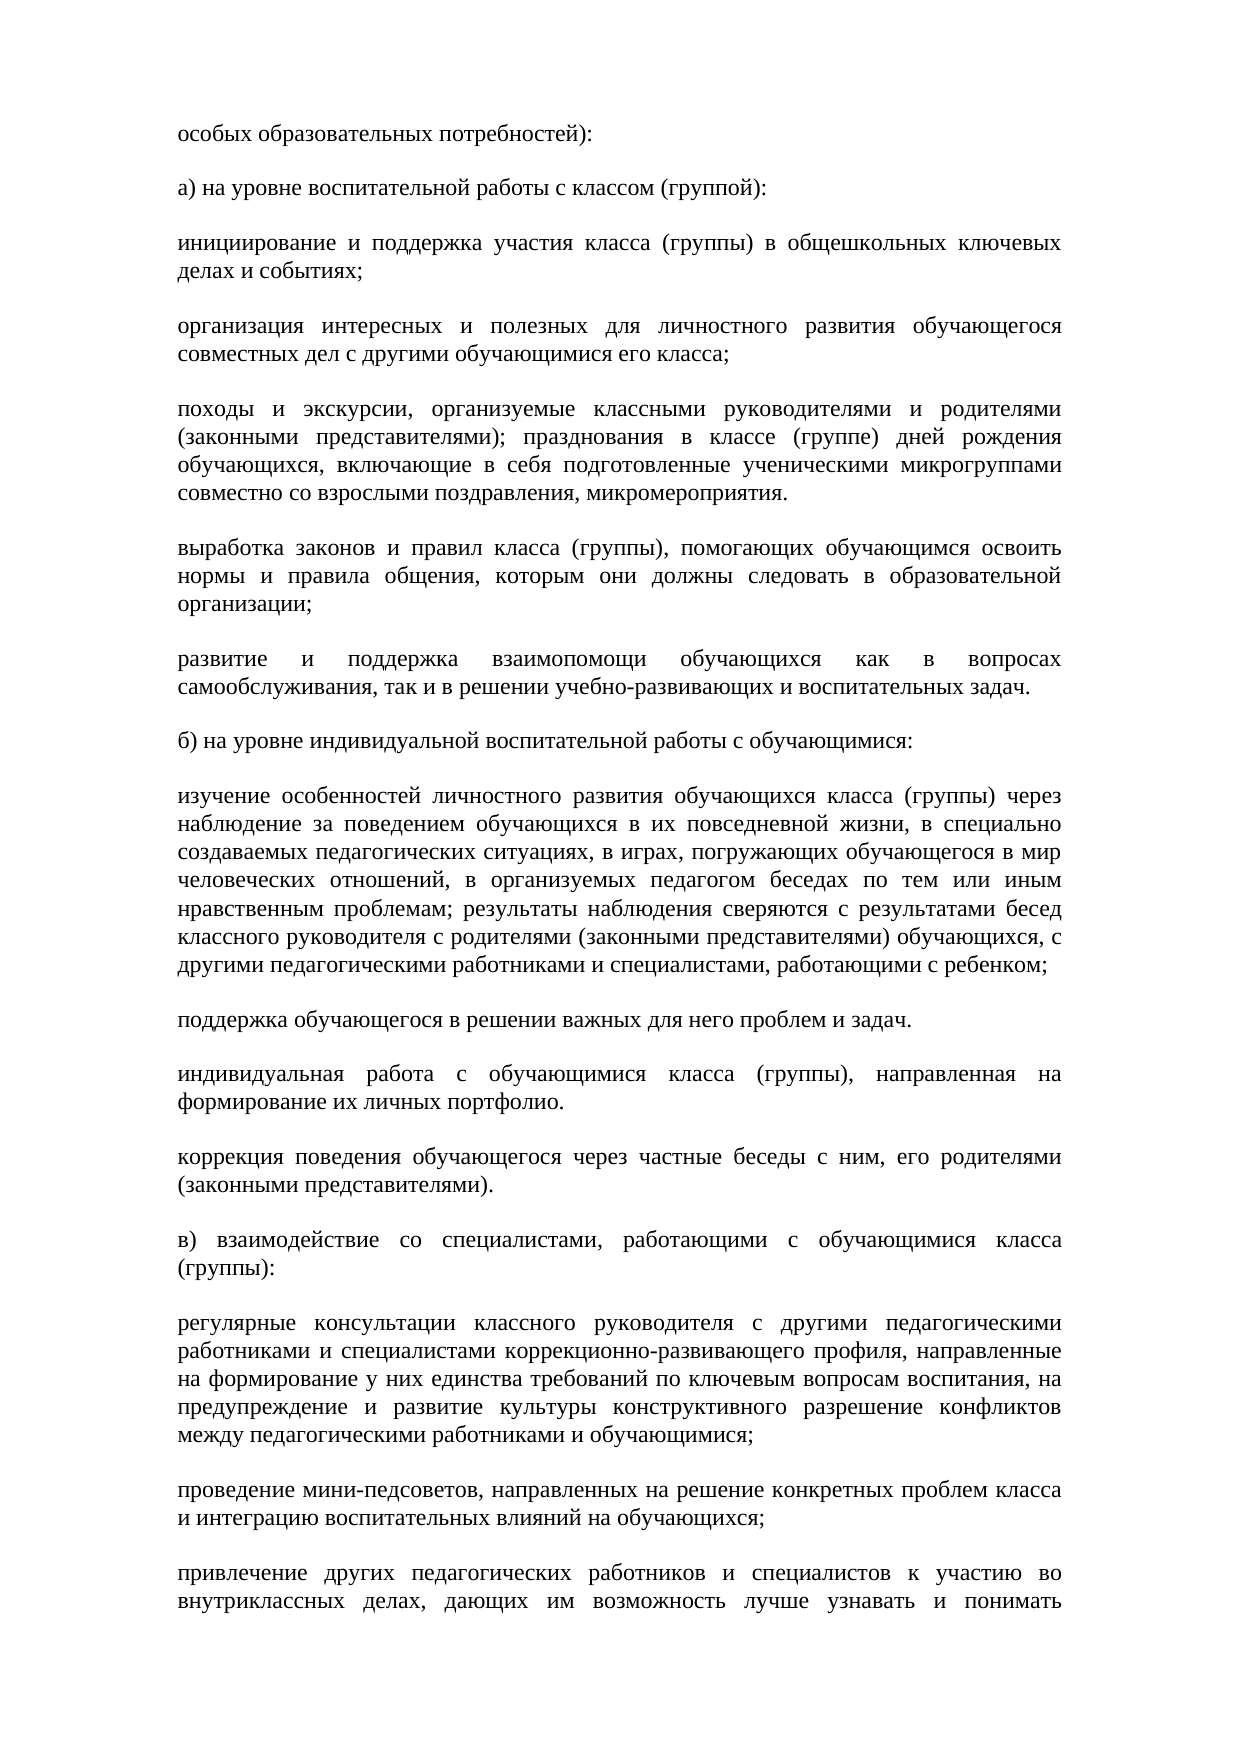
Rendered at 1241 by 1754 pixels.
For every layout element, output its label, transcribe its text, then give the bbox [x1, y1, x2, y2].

text выработка законов и правил класса (группы), помогающих обучающимся освоить нормы и правила общения, которым они должны следовать в образовательной организации; [177, 532, 1063, 617]
text индивидуальная работа с обучающимися класса (группы), направленная на формирование их личных портфолио. [177, 1059, 1063, 1115]
text поддержка обучающегося в решении важных для него проблем и задач. [177, 1004, 1063, 1032]
text а) на уровне воспитательной работы с классом (группой): [177, 173, 1063, 201]
text в) взаимодействие со специалистами, работающими с обучающимися класса (группы): [177, 1224, 1063, 1281]
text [177, 1557, 1063, 1613]
text инициирование и поддержка участия класса (группы) в общешкольных ключевых делах и событиях; [177, 227, 1063, 284]
text походы и экскурсии, организуемые классными руководителями и родителями (законными представителями); празднования в классе (группе) дней рождения обучающихся, включающие в себя подготовленные ученическими микрогруппами совместно со взрослыми поздравления, микромероприятия. [177, 393, 1063, 506]
text организация интересных и полезных для личностного развития обучающегося совместных дел с другими обучающимися его класса; [177, 310, 1063, 367]
text развитие и поддержка взаимопомощи обучающихся как в вопросах самообслуживания, так и в решении учебно-развивающих и воспитательных задач. [177, 643, 1063, 699]
text проведение мини-педсоветов, направленных на решение конкретных проблем класса и интеграцию воспитательных влияний на обучающихся; [177, 1474, 1063, 1531]
text регулярные консультации классного руководителя с другими педагогическими работниками и специалистами коррекционно-развивающего профиля, направленные на формирование у них единства требований по ключевым вопросам воспитания, на предупреждение и развитие культуры конструктивного разрешение конфликтов между педагогическими работниками и обучающимися; [177, 1307, 1063, 1448]
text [177, 118, 1063, 146]
text коррекция поведения обучающегося через частные беседы с ним, его родителями (законными представителями). [177, 1142, 1063, 1198]
text б) на уровне индивидуальной воспитательной работы с обучающимися: [177, 726, 1063, 754]
text изучение особенностей личностного развития обучающихся класса (группы) через наблюдение за поведением обучающихся в их повседневной жизни, в специально создаваемых педагогических ситуациях, в играх, погружающих обучающегося в мир человеческих отношений, в организуемых педагогом беседах по тем или иным нравственным проблемам; результаты наблюдения сверяются с результатами бесед классного руководителя с родителями (законными представителями) обучающихся, с другими педагогическими работниками и специалистами, работающими с ребенком; [177, 781, 1063, 977]
